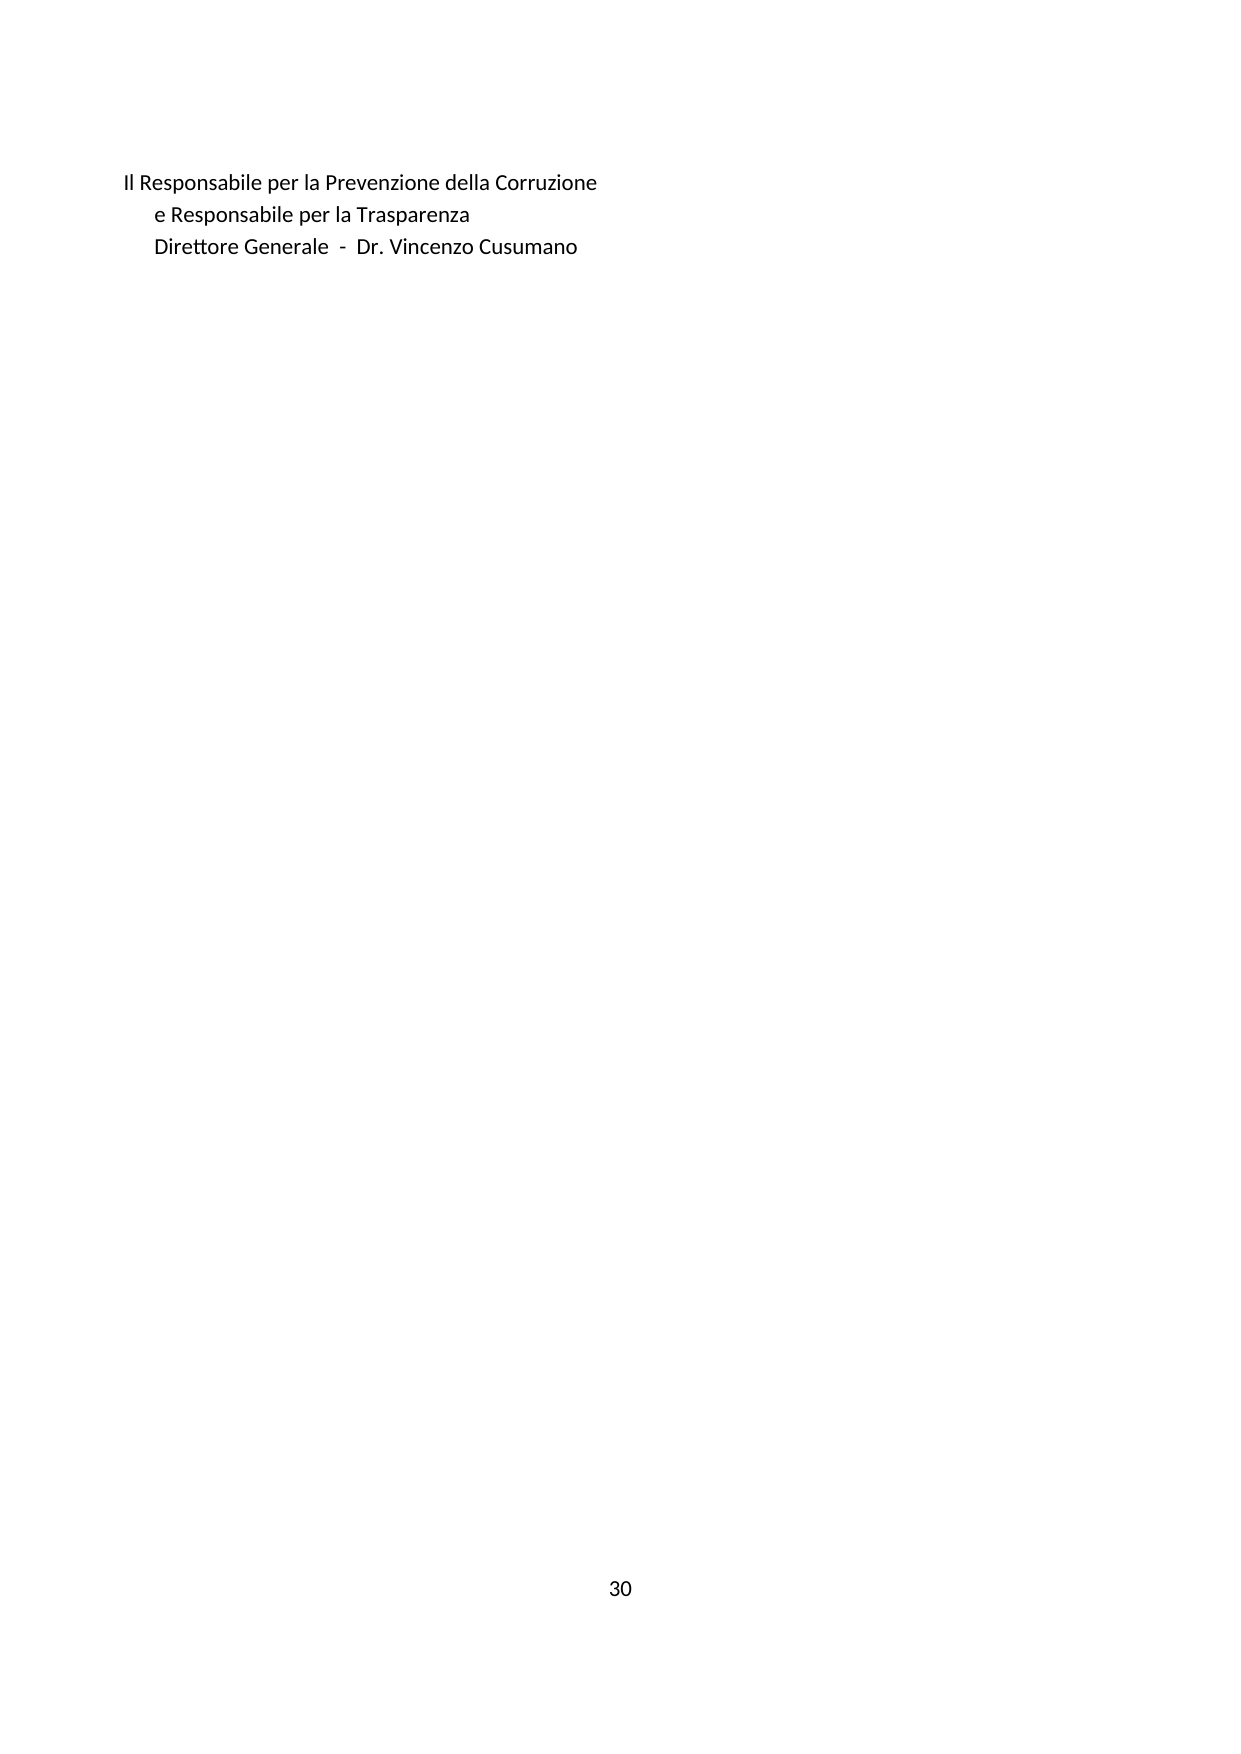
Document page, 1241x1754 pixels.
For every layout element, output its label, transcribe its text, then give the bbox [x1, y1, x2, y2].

text e Responsabile per la Trasparenza [118, 200, 1122, 228]
text Direttore Generale - Dr. Vincenzo Cusumano [118, 232, 1122, 260]
text Il Responsabile per la Prevenzione della Corruzione [118, 168, 1122, 196]
